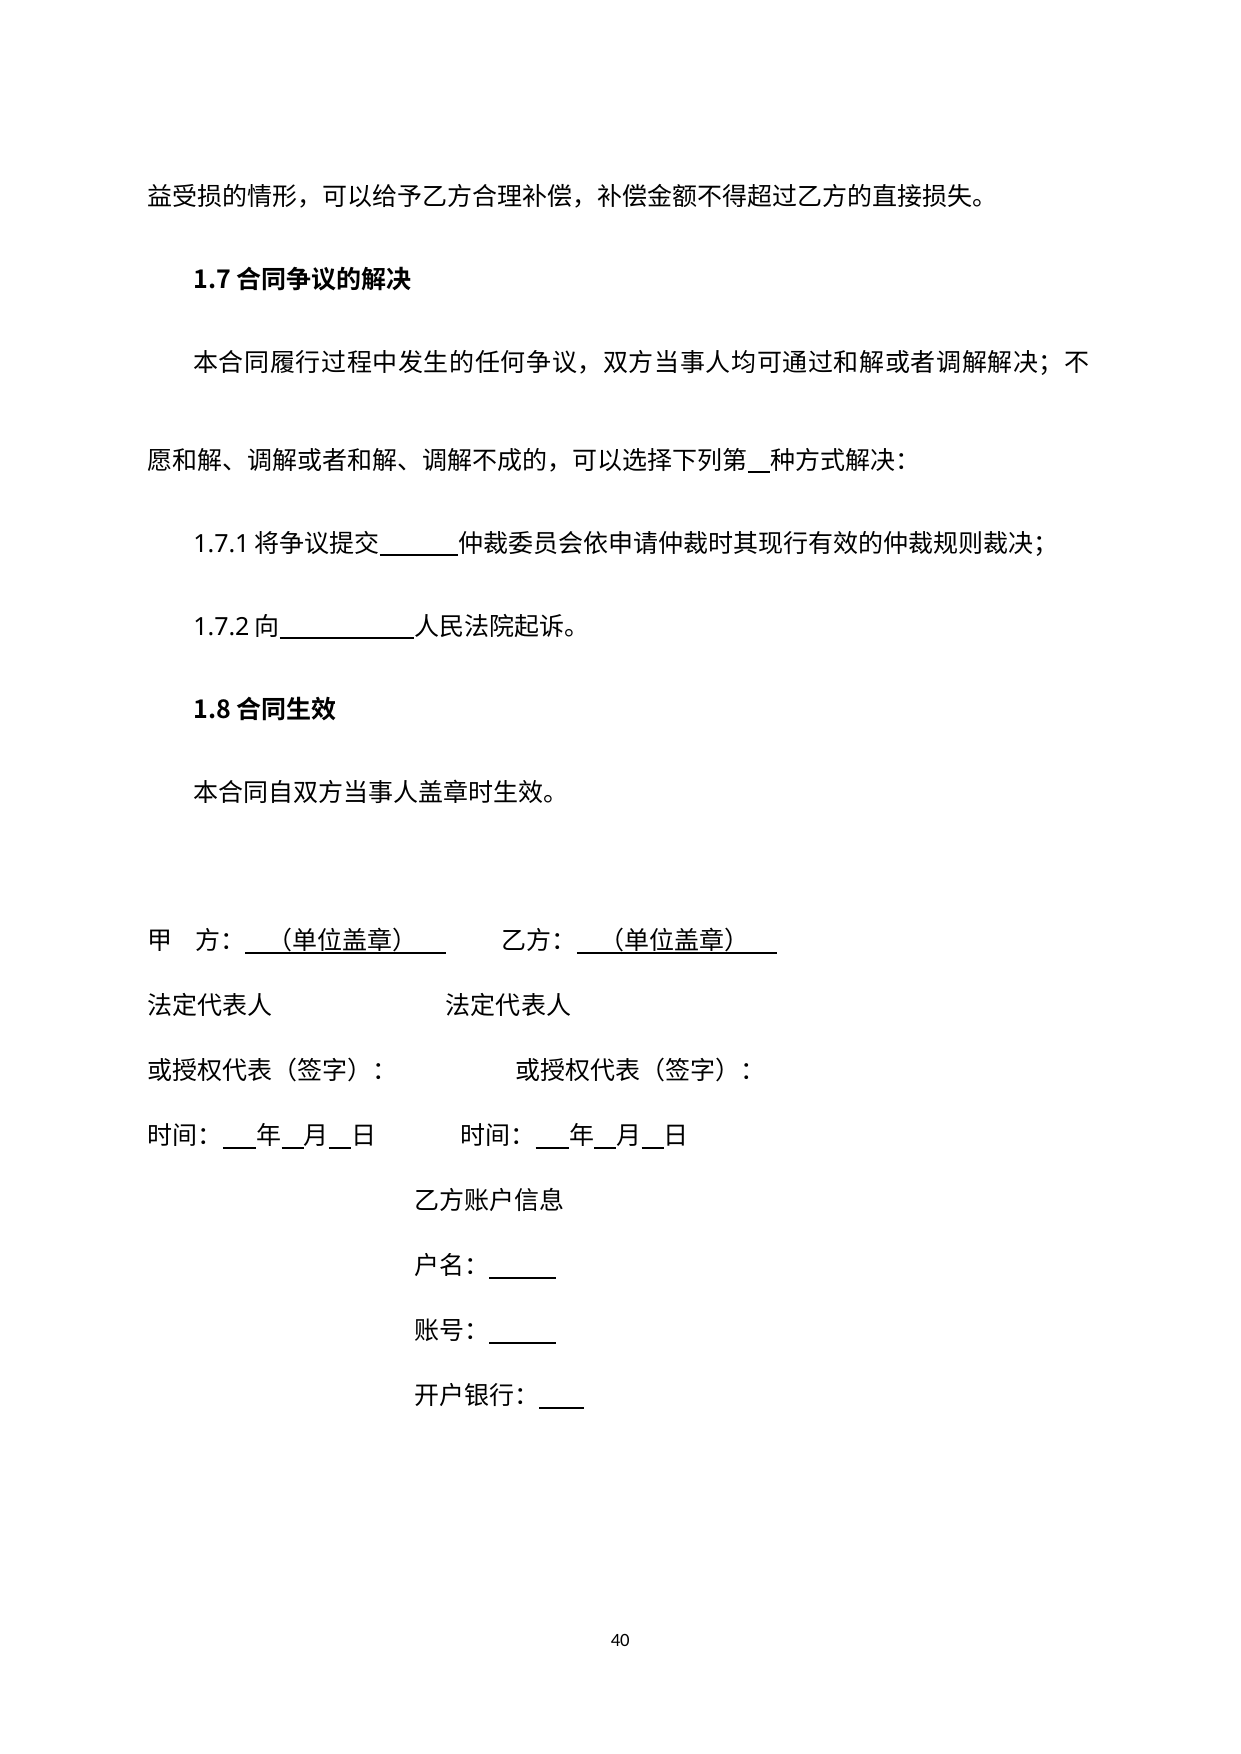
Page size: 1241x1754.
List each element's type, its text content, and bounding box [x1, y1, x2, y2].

text 甲 方： （单位盖章） 乙方： （单位盖章） [148, 906, 1092, 971]
text 本合同履行过程中发生的任何争议，双方当事人均可通过和解或者调解解决；不愿和解、调解或者和解、调解不成的，可以选择下列第 种方式解决： [148, 328, 1092, 491]
text 1.7 合同争议的解决 [148, 245, 1092, 310]
text 时间： 年 月 日 时间： 年 月 日 [148, 1101, 1092, 1166]
text 1.7.2向 人民法院起诉。 [148, 592, 1092, 657]
text 账号： [148, 1296, 1092, 1361]
text 或授权代表（签字）： 或授权代表（签字）： [148, 1036, 1092, 1101]
text 1.7.1将争议提交 仲裁委员会依申请仲裁时其现行有效的仲裁规则裁决； [148, 509, 1092, 574]
text 法定代表人 法定代表人 [148, 971, 1092, 1036]
text 开户银行： [148, 1361, 1092, 1426]
text 乙方账户信息 [148, 1166, 1092, 1231]
text 户名： [148, 1231, 1092, 1296]
text 本合同自双方当事人盖章时生效。 [148, 758, 1092, 823]
text 1.8 合同生效 [148, 675, 1092, 740]
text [148, 162, 1092, 227]
